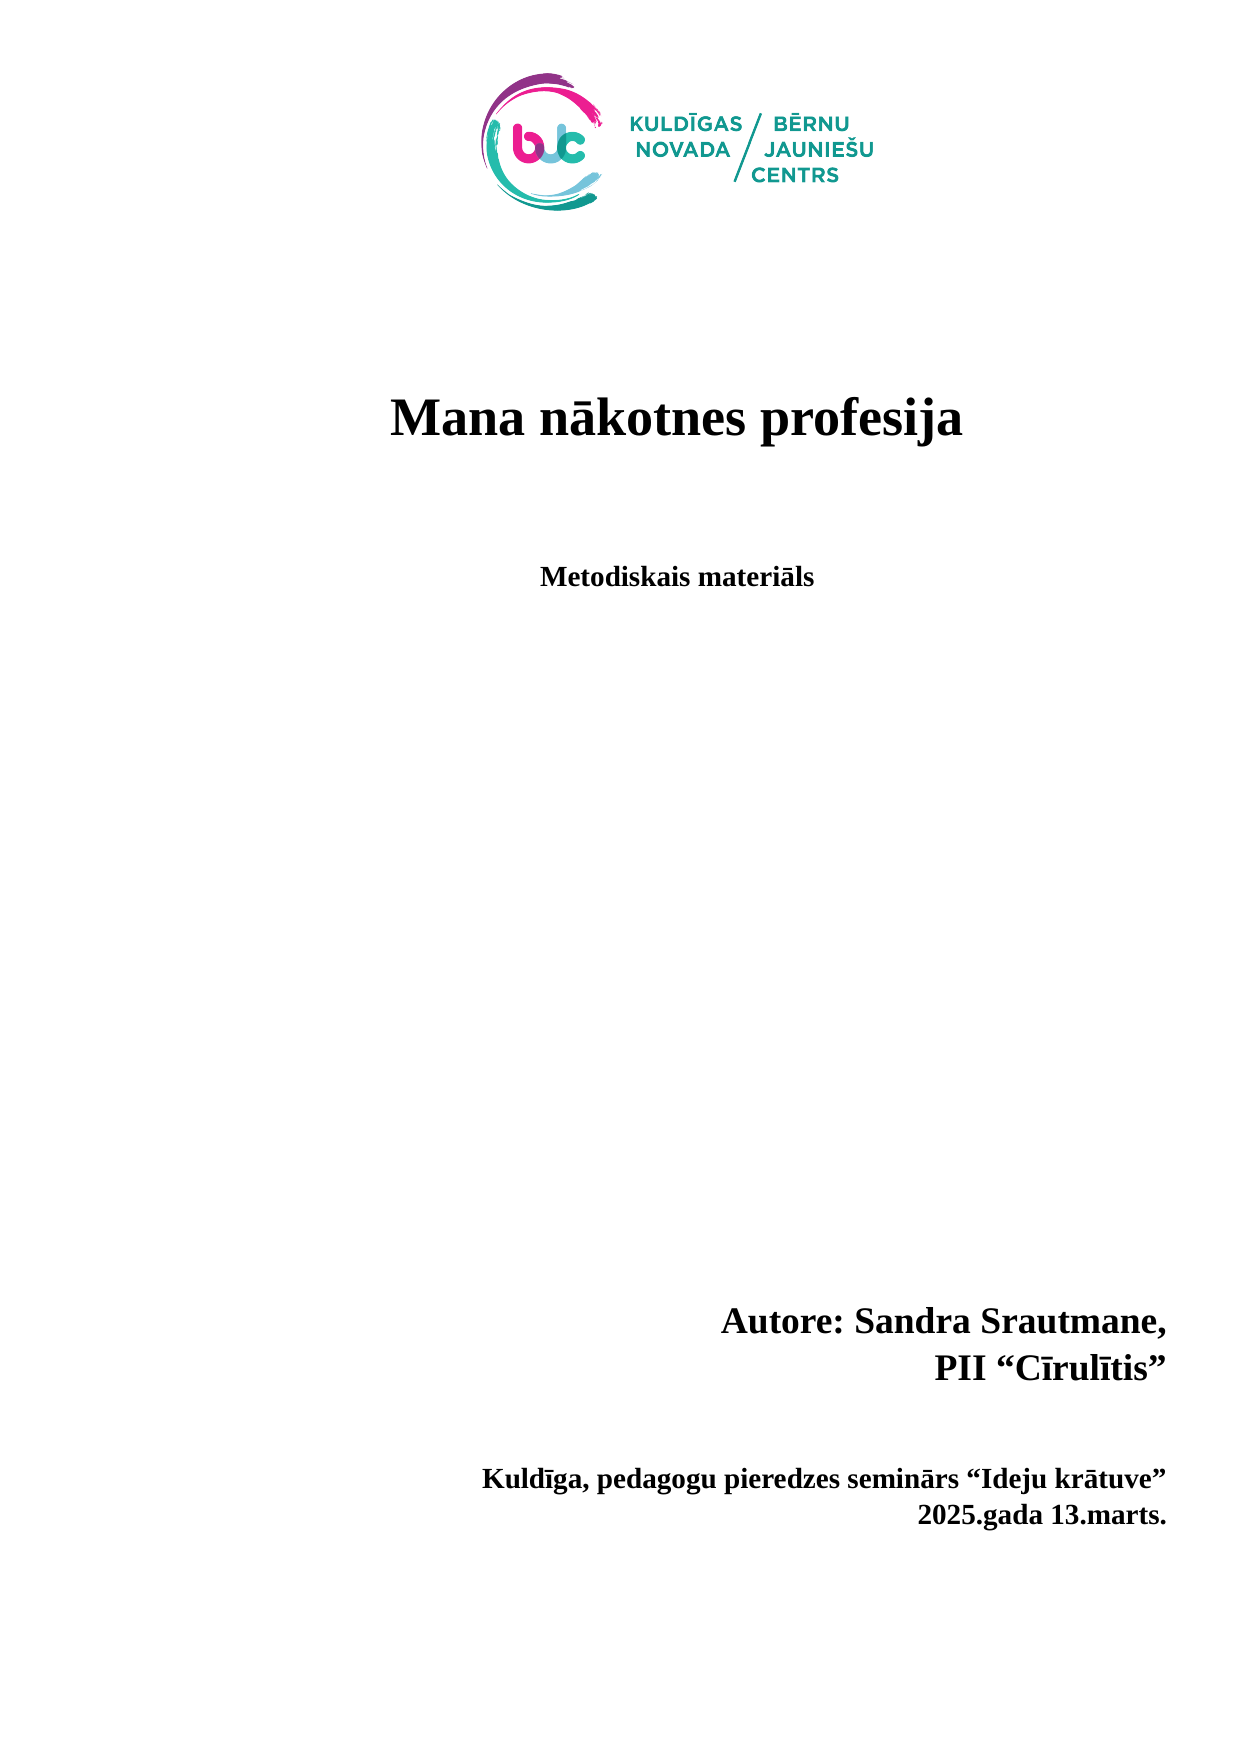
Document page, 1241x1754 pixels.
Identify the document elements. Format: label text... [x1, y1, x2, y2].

text Kuldīga, pedagogu pieredzes seminārs “Ideju krātuve” 2025.gada 13.marts. [187, 1461, 1167, 1531]
text Autore: Sandra Srautmane, PII “Cīrulītis” [187, 1298, 1167, 1388]
text Metodiskais materiāls [187, 559, 1167, 593]
picture [481, 73, 873, 211]
text Mana nākotnes profesija [187, 384, 1167, 477]
